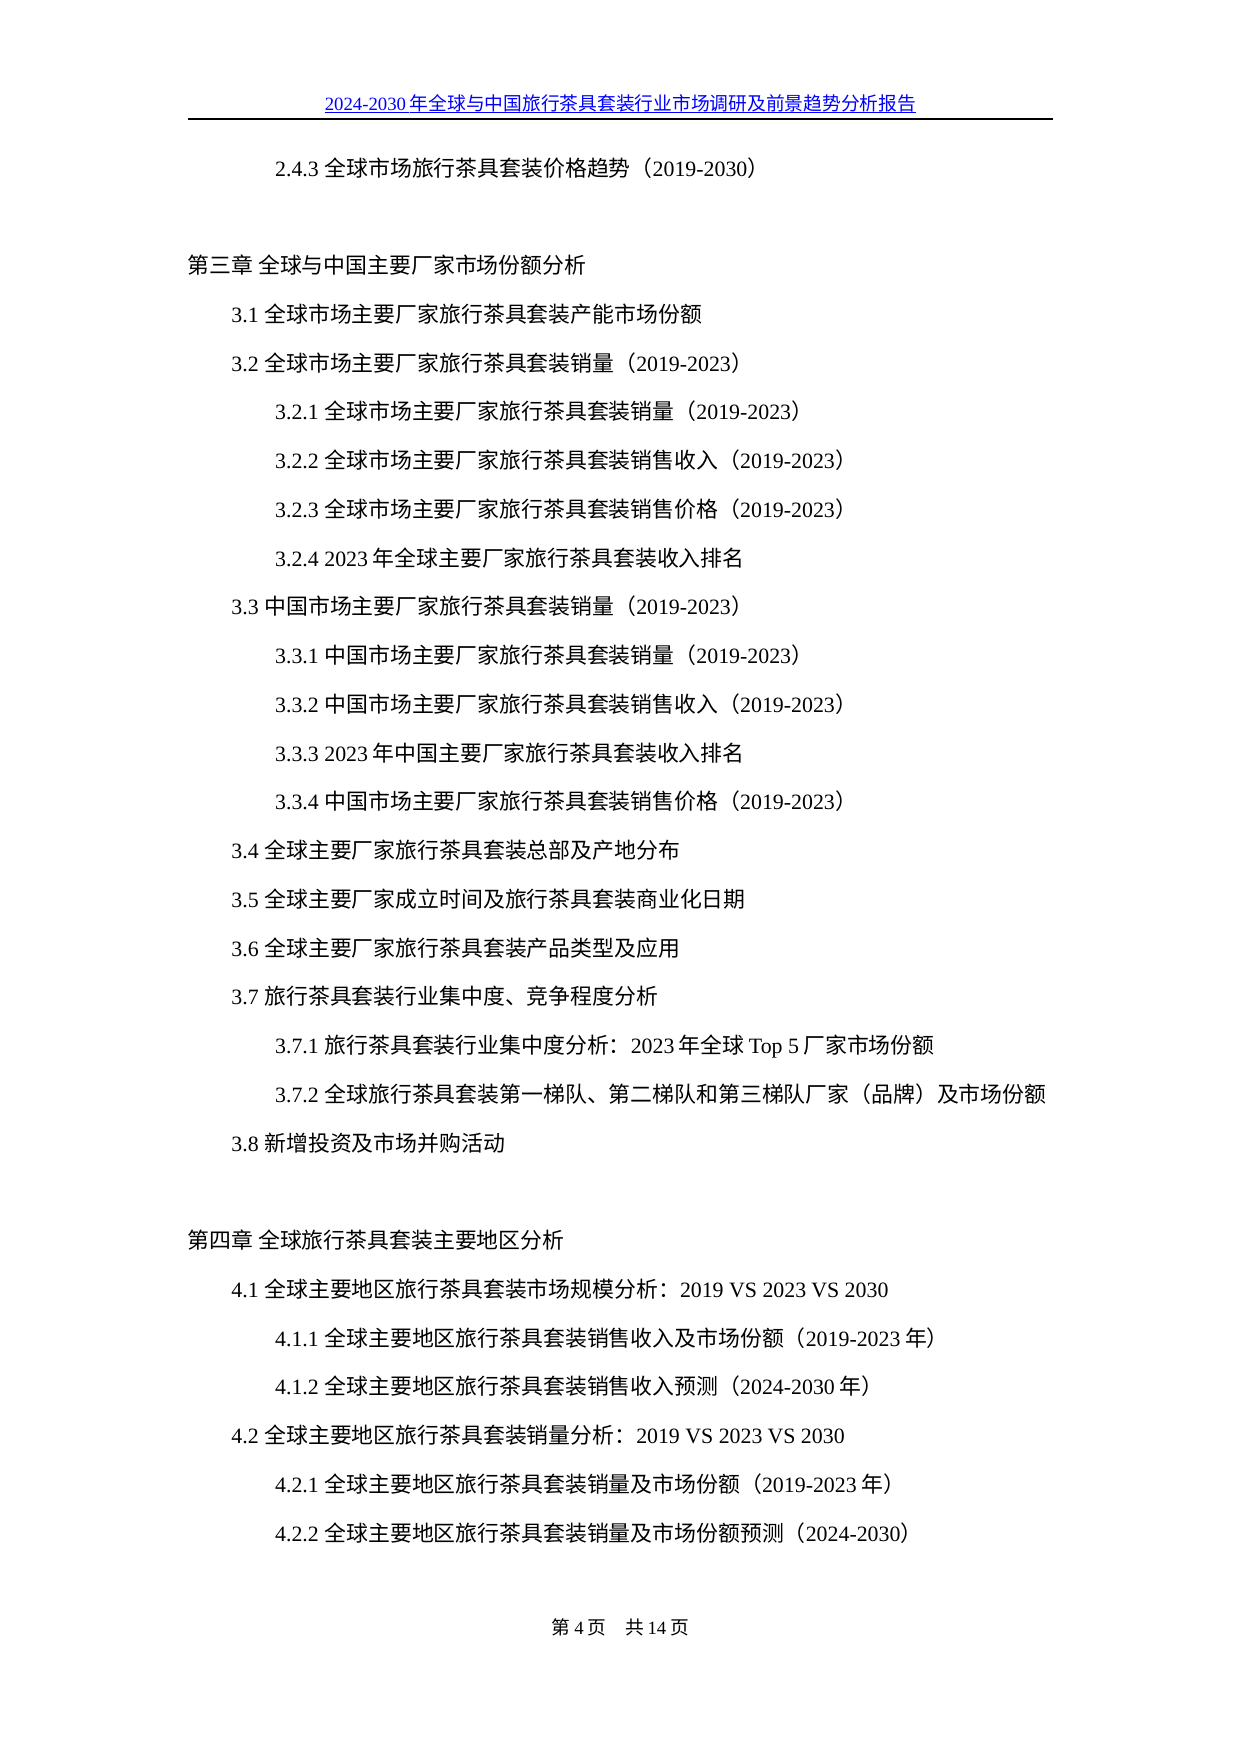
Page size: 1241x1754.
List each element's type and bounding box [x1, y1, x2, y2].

text [187, 150, 1053, 1548]
